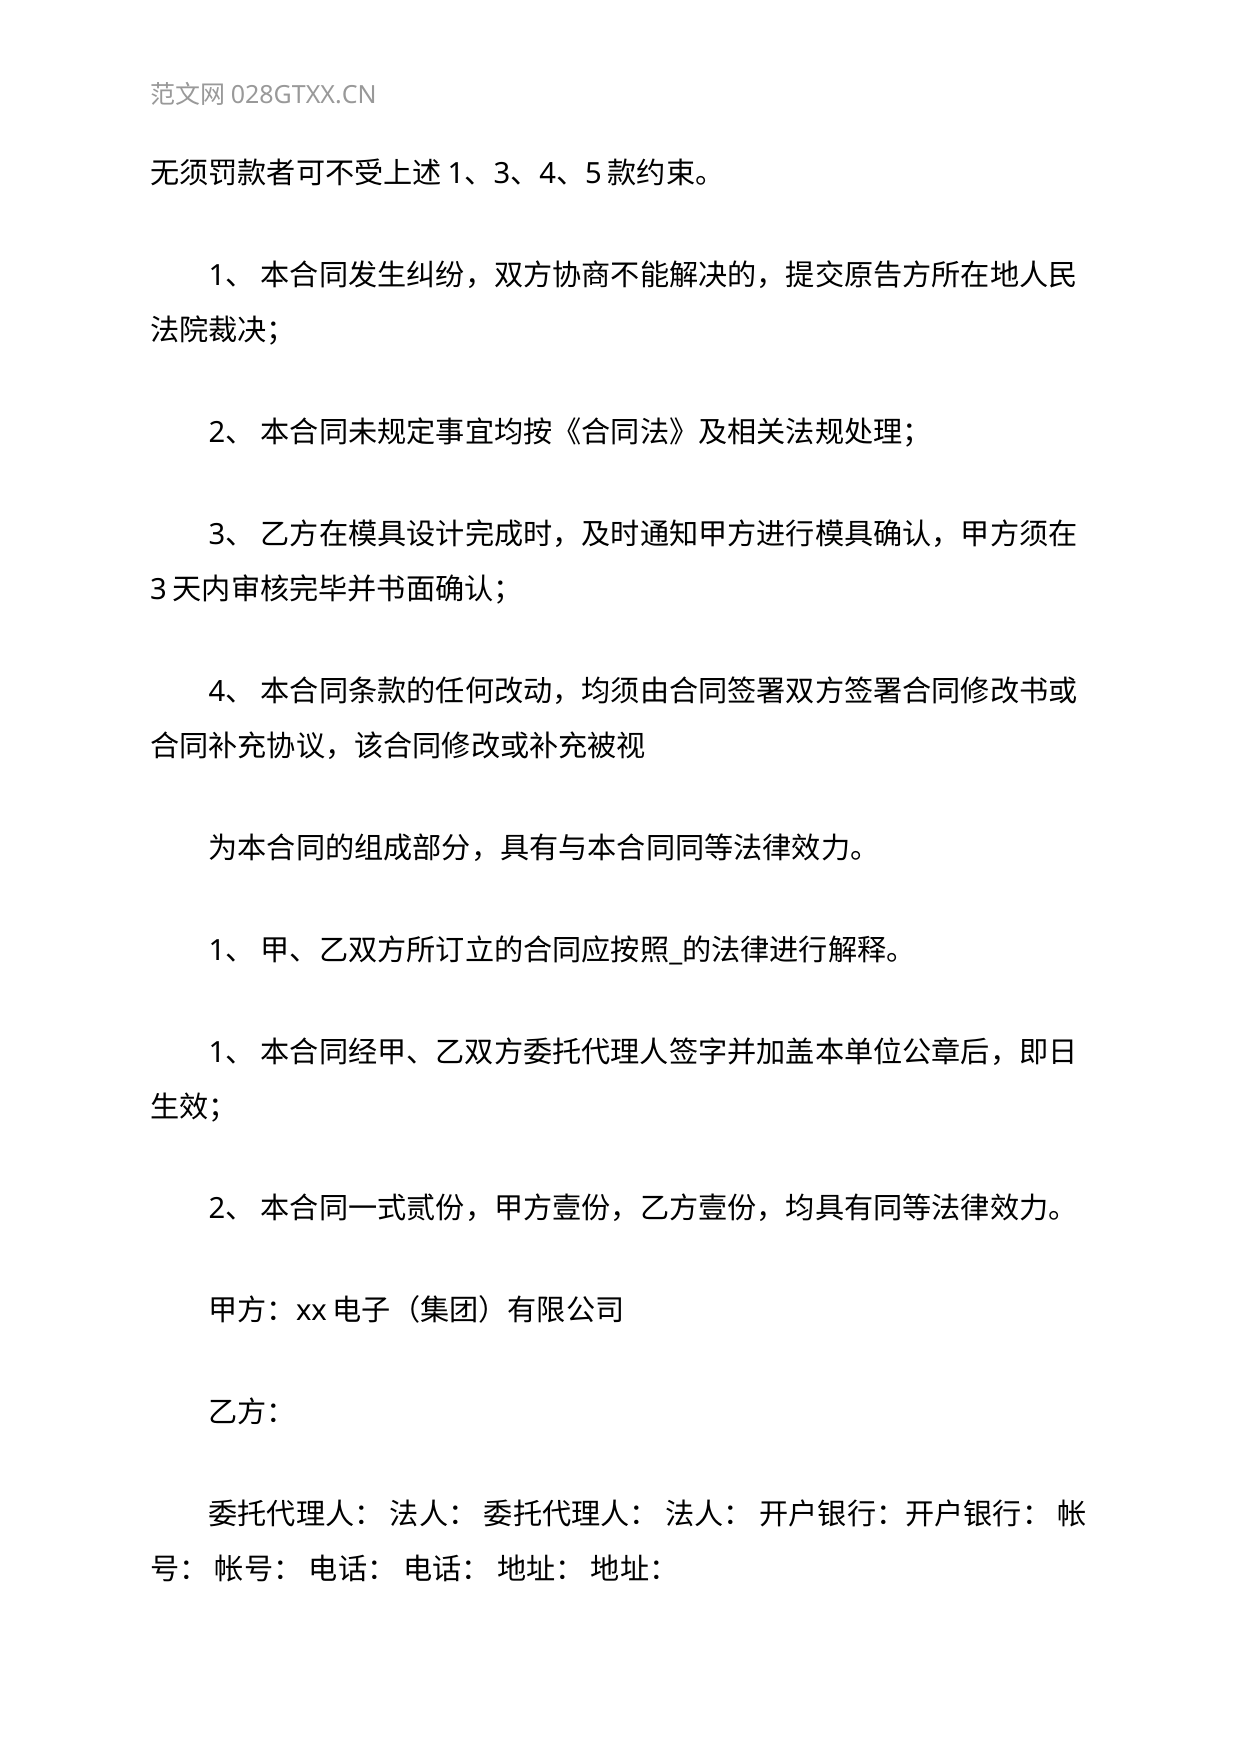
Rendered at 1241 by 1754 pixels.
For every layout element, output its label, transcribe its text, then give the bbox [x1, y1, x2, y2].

text 1、 甲、乙双方所订立的合同应按照_的法律进行解释。 [150, 926, 1090, 969]
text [150, 150, 1090, 192]
text 乙方： [150, 1389, 1090, 1431]
text 委托代理人： 法人： 委托代理人： 法人： 开户银行：开户银行： 帐号： 帐号： 电话： 电话： 地址： 地址： [150, 1491, 1090, 1588]
text 3、 乙方在模具设计完成时，及时通知甲方进行模具确认，甲方须在3天内审核完毕并书面确认； [150, 511, 1090, 608]
text 为本合同的组成部分，具有与本合同同等法律效力。 [150, 824, 1090, 867]
text 1、 本合同发生纠纷，双方协商不能解决的，提交原告方所在地人民法院裁决； [150, 252, 1090, 349]
text 甲方：xx电子（集团）有限公司 [150, 1287, 1090, 1329]
text 2、 本合同一式贰份，甲方壹份，乙方壹份，均具有同等法律效力。 [150, 1185, 1090, 1227]
text 4、 本合同条款的任何改动，均须由合同签署双方签署合同修改书或合同补充协议，该合同修改或补充被视 [150, 668, 1090, 765]
text 2、 本合同未规定事宜均按《合同法》及相关法规处理； [150, 409, 1090, 451]
text 1、 本合同经甲、乙双方委托代理人签字并加盖本单位公章后，即日生效； [150, 1028, 1090, 1126]
